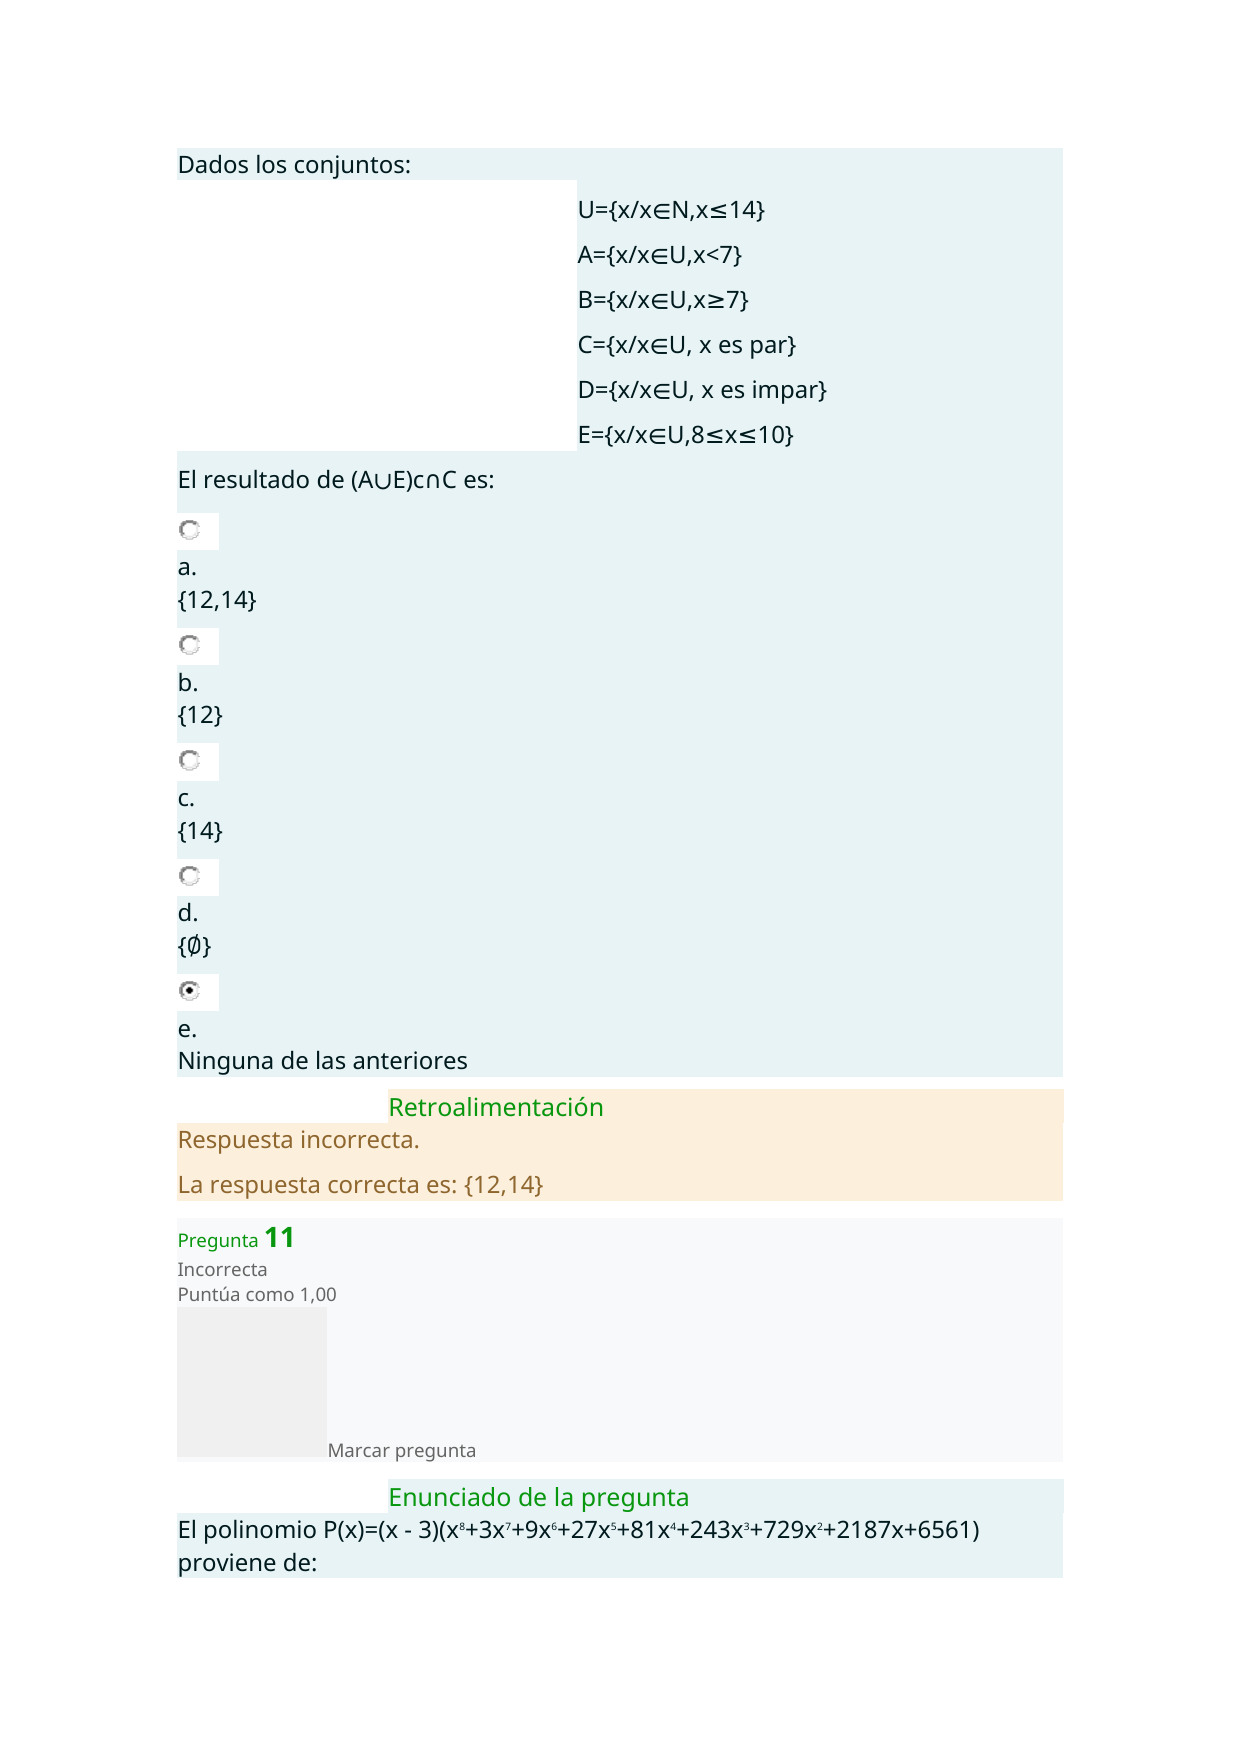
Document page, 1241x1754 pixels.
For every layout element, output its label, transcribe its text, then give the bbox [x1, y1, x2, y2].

text Marcar pregunta [177, 1307, 1063, 1462]
text {14} [177, 813, 1063, 846]
text Respuesta incorrecta. [177, 1123, 1063, 1156]
text b. [177, 666, 1063, 698]
text {12,14} [177, 583, 1063, 615]
text e. [177, 1011, 1063, 1044]
text E={x/x∈U,8≤x≤10} [577, 418, 1063, 451]
text C={x/x∈U, x es par} [577, 328, 1063, 361]
text Incorrecta [177, 1256, 1063, 1281]
text El resultado de (A∪E)c∩C es: [177, 463, 1063, 496]
text {12} [177, 698, 1063, 731]
text B={x/x∈U,x≥7} [577, 283, 1063, 316]
text {∅} [177, 929, 1063, 961]
text Enunciado de la pregunta [388, 1479, 1064, 1513]
text El polinomio P(x)=(x - 3)(x8+3x7+9x6+27x5+81x4+243x3+729x2+2187x+6561) proviene de: [177, 1513, 1063, 1578]
text Dados los conjuntos: [177, 148, 1063, 180]
text c. [177, 781, 1063, 813]
text A={x/x∈U,x<7} [577, 238, 1063, 270]
text Retroalimentación [388, 1089, 1064, 1123]
text La respuesta correcta es: {12,14} [177, 1168, 1063, 1201]
text D={x/x∈U, x es impar} [577, 373, 1063, 406]
text Ninguna de las anteriores [177, 1044, 1063, 1077]
text Pregunta 11 [177, 1218, 1063, 1256]
text d. [177, 896, 1063, 929]
text U={x/x∈N,x≤14} [577, 193, 1063, 225]
text Puntúa como 1,00 [177, 1281, 1063, 1307]
text a. [177, 550, 1063, 583]
